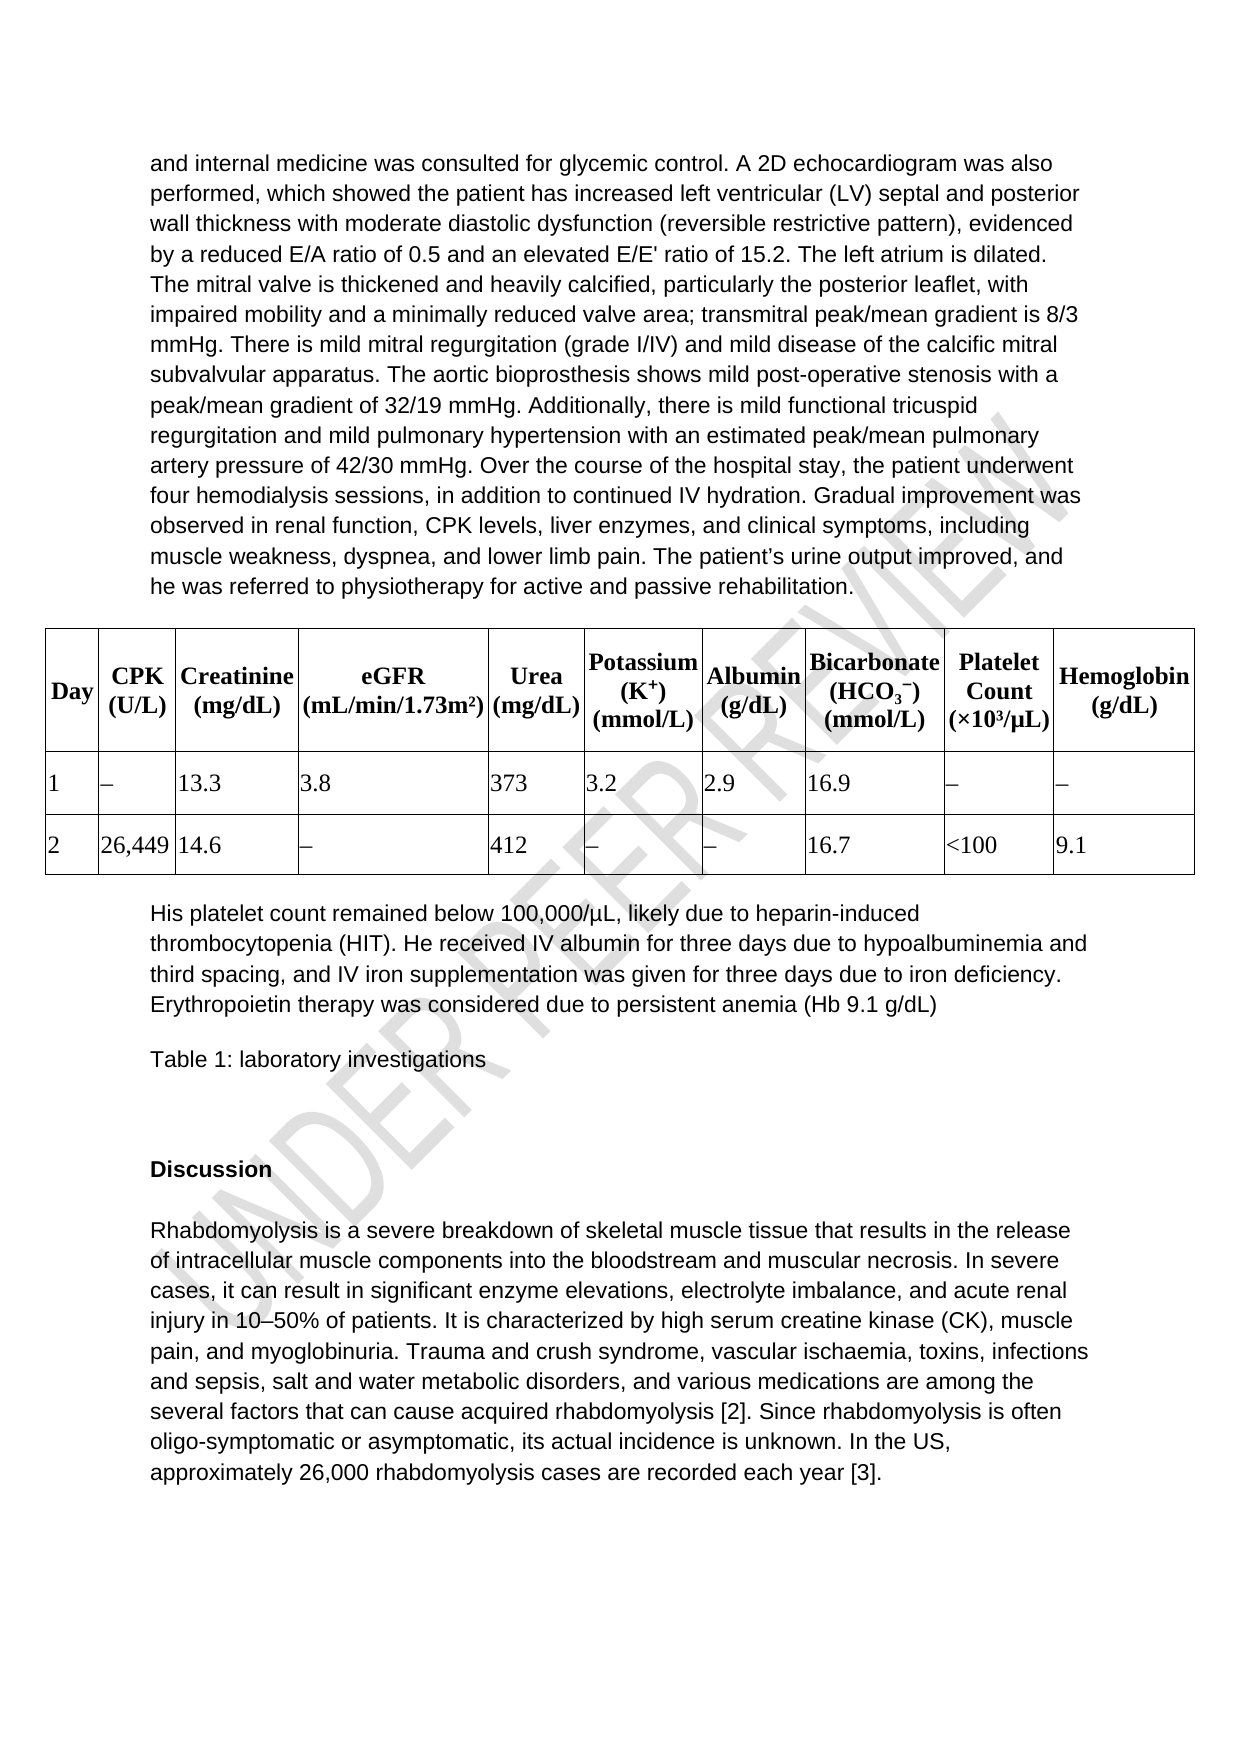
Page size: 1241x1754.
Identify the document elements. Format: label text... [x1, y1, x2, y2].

table_header eGFR (mL/min/1.73m²) [299, 629, 488, 751]
table_cell <100 [945, 815, 1053, 874]
table_cell – [945, 752, 1053, 813]
table_header Hemoglobin (g/dL) [1054, 629, 1194, 751]
text Table 1: laboratory investigations [150, 1046, 1090, 1072]
table_cell 16.7 [806, 815, 944, 874]
text His platelet count remained below 100,000/µL, likely due to heparin-induced thrombocytopenia (HIT). He received IV albumin for three days due to hypoalbuminemia and third spacing, and IV iron supplementation was given for three days due to iron deficiency. Erythropoietin therapy was considered due to persistent anemia (Hb 9.1 g/dL) [150, 900, 1090, 1017]
table_cell 26,449 [99, 815, 175, 874]
table_cell – [1054, 752, 1194, 813]
table_cell – [299, 815, 488, 874]
table_header CPK (U/L) [99, 629, 175, 751]
table_cell – [99, 752, 175, 813]
table_header Urea (mg/dL) [489, 629, 584, 751]
table_cell 1 [46, 752, 98, 813]
text Discussion [150, 1156, 1090, 1183]
table_cell – [703, 815, 805, 874]
table_header Creatinine (mg/dL) [176, 629, 298, 751]
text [150, 150, 1090, 599]
table_cell 9.1 [1054, 815, 1194, 874]
table_cell 3.2 [585, 752, 702, 813]
table_cell 2.9 [703, 752, 805, 813]
table_cell 16.9 [806, 752, 944, 813]
text Rhabdomyolysis is a severe breakdown of skeletal muscle tissue that results in the release of intracellular muscle components into the bloodstream and muscular necrosis. In severe cases, it can result in significant enzyme elevations, electrolyte imbalance, and acute renal injury in 10–50% of patients. It is characterized by high serum creatine kinase (CK), muscle pain, and myoglobinuria. Trauma and crush syndrome, vascular ischaemia, toxins, infections and sepsis, salt and water metabolic disorders, and various medications are among the several factors that can cause acquired rhabdomyolysis [2]. Since rhabdomyolysis is often oligo-symptomatic or asymptomatic, its actual incidence is unknown. In the US, approximately 26,000 rhabdomyolysis cases are recorded each year [3]. [150, 1217, 1090, 1485]
table_cell 373 [489, 752, 584, 813]
table_header Albumin (g/dL) [703, 629, 805, 751]
table_cell 14.6 [176, 815, 298, 874]
table_header Day [46, 629, 98, 751]
table_header Potassium (K⁺) (mmol/L) [585, 629, 702, 751]
table_header Platelet Count (×10³/µL) [945, 629, 1053, 751]
table_cell – [585, 815, 702, 874]
table_cell 412 [489, 815, 584, 874]
table_header Bicarbonate (HCO₃⁻) (mmol/L) [806, 629, 944, 751]
table_cell 13.3 [176, 752, 298, 813]
table_cell 3.8 [299, 752, 488, 813]
table_cell 2 [46, 815, 98, 874]
